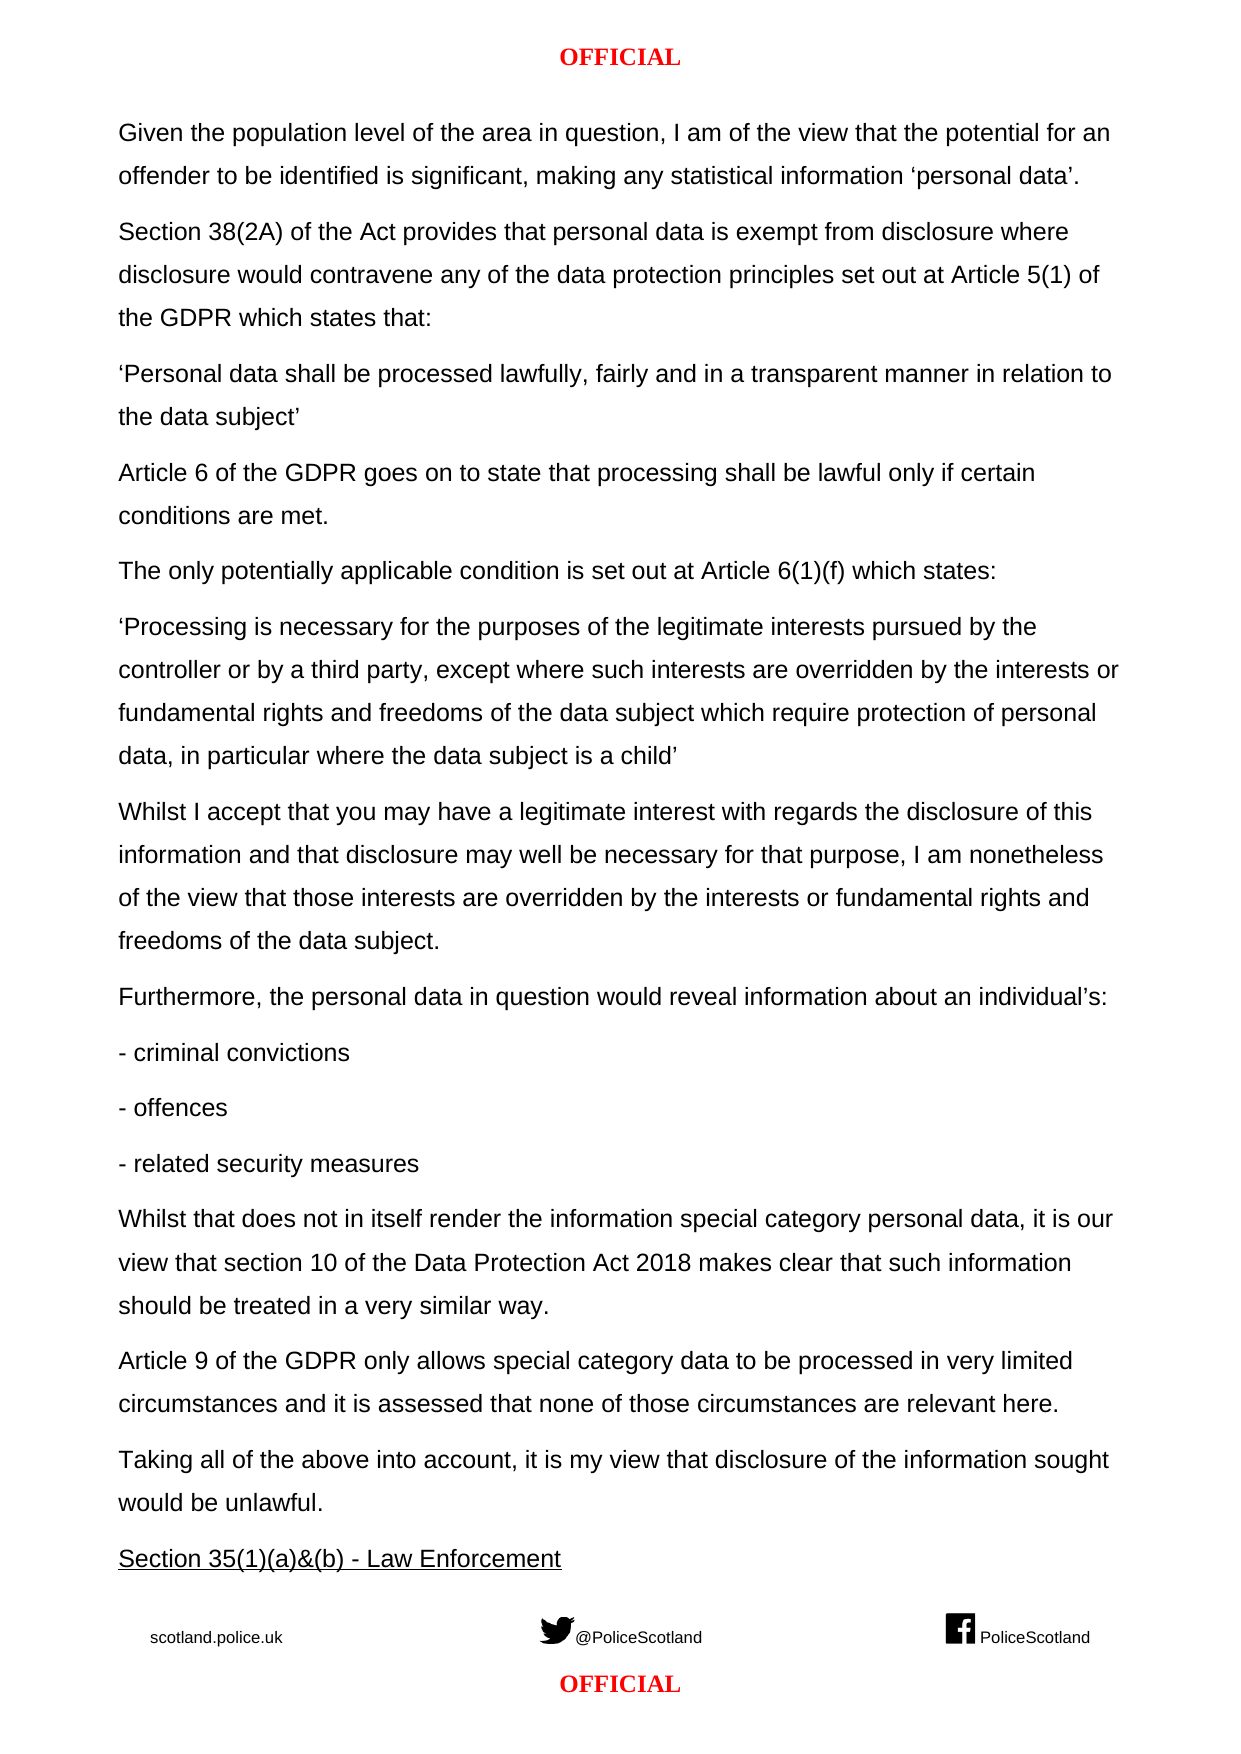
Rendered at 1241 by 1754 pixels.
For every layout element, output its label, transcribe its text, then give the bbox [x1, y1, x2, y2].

text Taking all of the above into account, it is my view that disclosure of the information sought would be unlawful. [118, 1445, 1122, 1517]
text Whilst I accept that you may have a legitimate interest with regards the disclosure of this information and that disclosure may well be necessary for that purpose, I am nonetheless of the view that those interests are overridden by the interests or fundamental rights and freedoms of the data subject. [118, 797, 1122, 955]
text Given the population level of the area in question, I am of the view that the potential for an offender to be identified is significant, making any statistical information ‘personal data’. [118, 118, 1122, 190]
text The only potentially applicable condition is set out at Article 6(1)(f) which states: [118, 556, 1122, 585]
picture [945, 1613, 976, 1644]
text ‘Processing is necessary for the purposes of the legitimate interests pursued by the controller or by a third party, except where such interests are overridden by the interests or fundamental rights and freedoms of the data subject which require protection of personal data, in particular where the data subject is a child’ [118, 612, 1122, 770]
text Section 38(2A) of the Act provides that personal data is exempt from disclosure where disclosure would contravene any of the data protection principles set out at Article 5(1) of the GDPR which states that: [118, 217, 1122, 332]
text Article 6 of the GDPR goes on to state that processing shall be lawful only if certain conditions are met. [118, 457, 1122, 529]
text - offences [118, 1093, 1122, 1122]
text Section 35(1)(a)&(b) - Law Enforcement [118, 1544, 1122, 1572]
text - related security measures [118, 1149, 1122, 1177]
text Whilst that does not in itself render the information special category personal data, it is our view that section 10 of the Data Protection Act 2018 makes clear that such information should be treated in a very similar way. [118, 1204, 1122, 1319]
picture [538, 1617, 575, 1644]
text Furthermore, the personal data in question would reveal information about an individual’s: [118, 982, 1122, 1011]
text ‘Personal data shall be processed lawfully, fairly and in a transparent manner in relation to the data subject’ [118, 359, 1122, 431]
text - criminal convictions [118, 1037, 1122, 1066]
text Article 9 of the GDPR only allows special category data to be processed in very limited circumstances and it is assessed that none of those circumstances are relevant here. [118, 1346, 1122, 1418]
